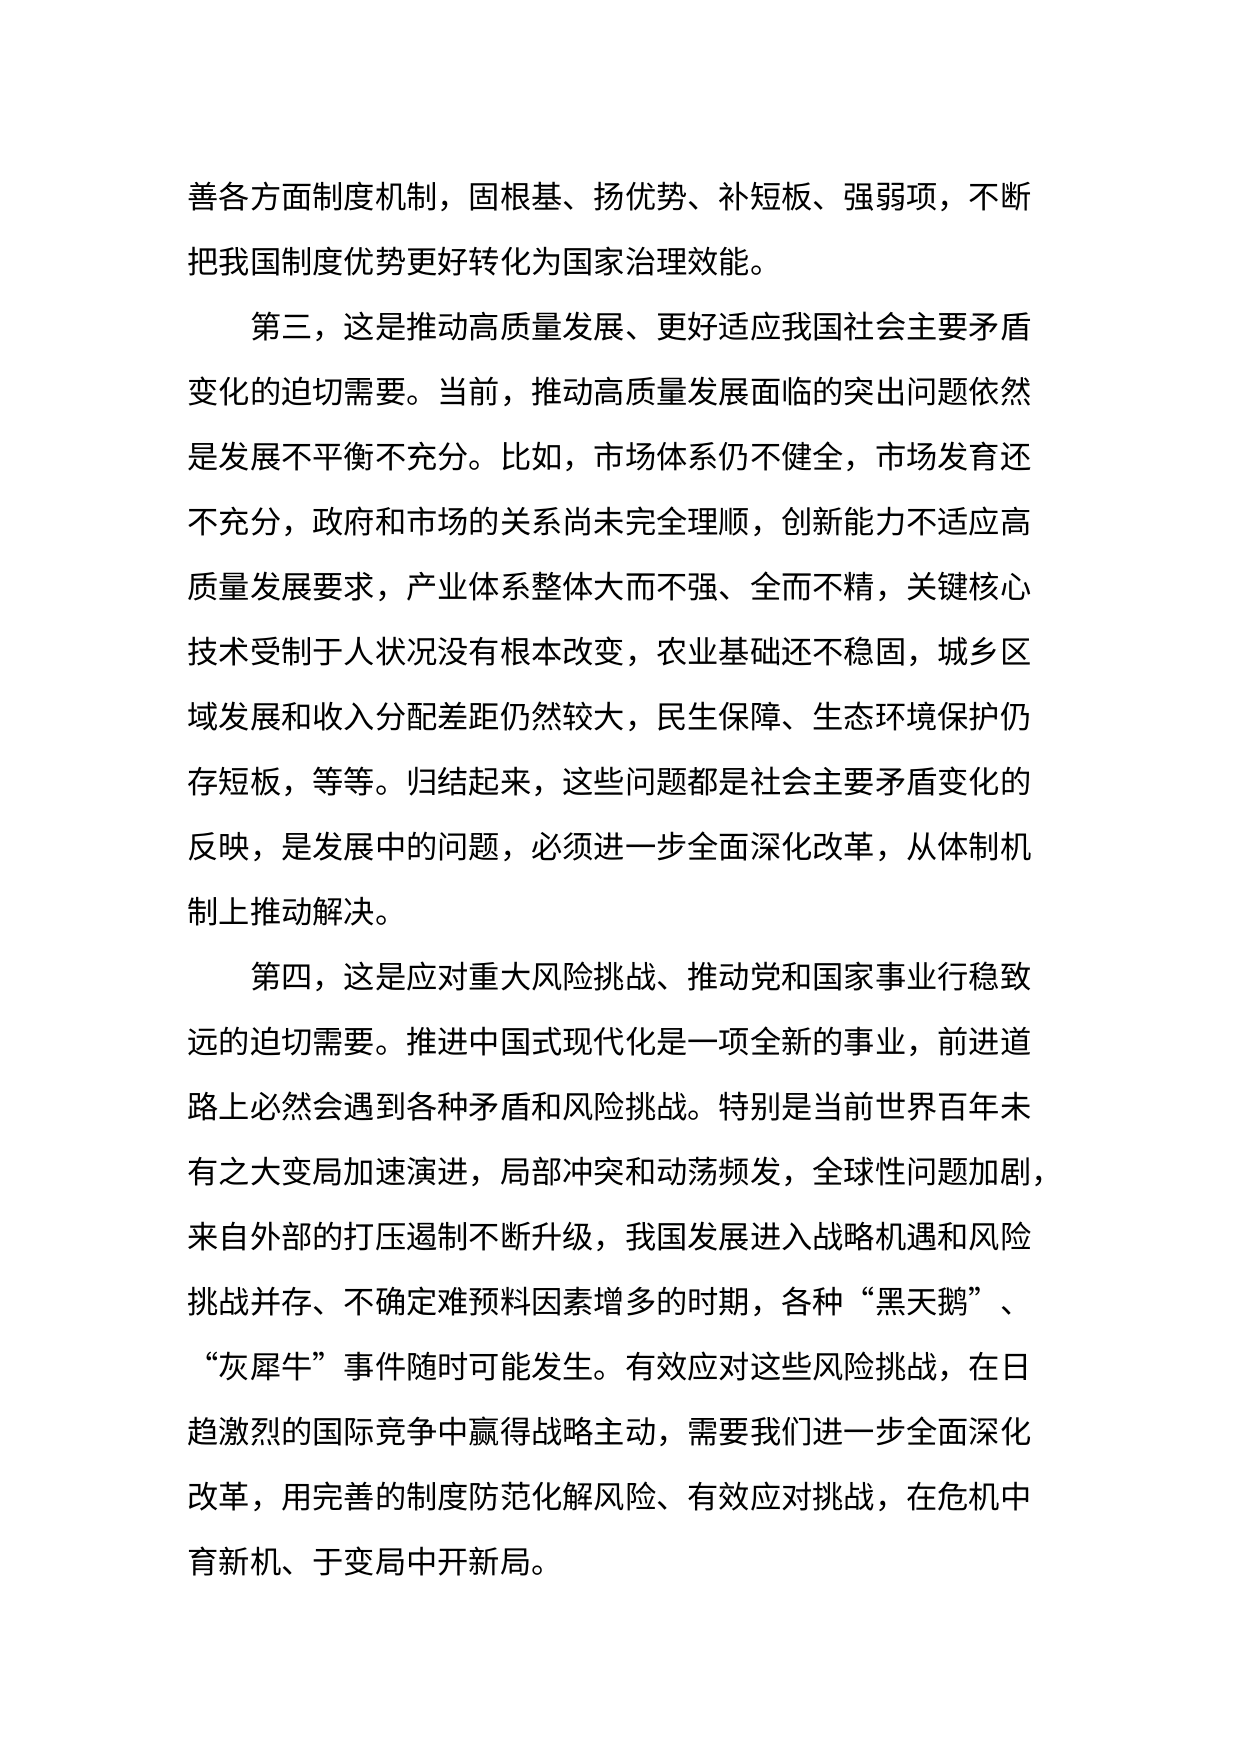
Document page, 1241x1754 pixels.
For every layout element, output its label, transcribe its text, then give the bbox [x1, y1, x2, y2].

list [187, 162, 1053, 292]
list 这是推动高质量发展、更好适应我国社会主要矛盾变化的迫切需要。当前，推动高质量发展面临的突出问题依然是发展不平衡不充分。比如，市场体系仍不健全，市场发育还不充分，政府和市场的关系尚未完全理顺，创新能力不适应高质量发展要求，产业体系整体大而不强、全而不精，关键核心技术受制于人状况没有根本改变，农业基础还不稳固，城乡区域发展和收入分配差距仍然较大，民生保障、生态环境保护仍存短板，等等。归结起来，这些问题都是社会主要矛盾变化的反映，是发展中的问题，必须进一步全面深化改革，从体制机制上推动解决。 [187, 292, 1053, 942]
list 这是应对重大风险挑战、推动党和国家事业行稳致远的迫切需要。推进中国式现代化是一项全新的事业，前进道路上必然会遇到各种矛盾和风险挑战。特别是当前世界百年未有之大变局加速演进，局部冲突和动荡频发，全球性问题加剧，来自外部的打压遏制不断升级，我国发展进入战略机遇和风险挑战并存、不确定难预料因素增多的时期，各种“黑天鹅”、“灰犀牛”事件随时可能发生。有效应对这些风险挑战，在日趋激烈的国际竞争中赢得战略主动，需要我们进一步全面深化改革，用完善的制度防范化解风险、有效应对挑战，在危机中育新机、于变局中开新局。 [187, 942, 1053, 1592]
